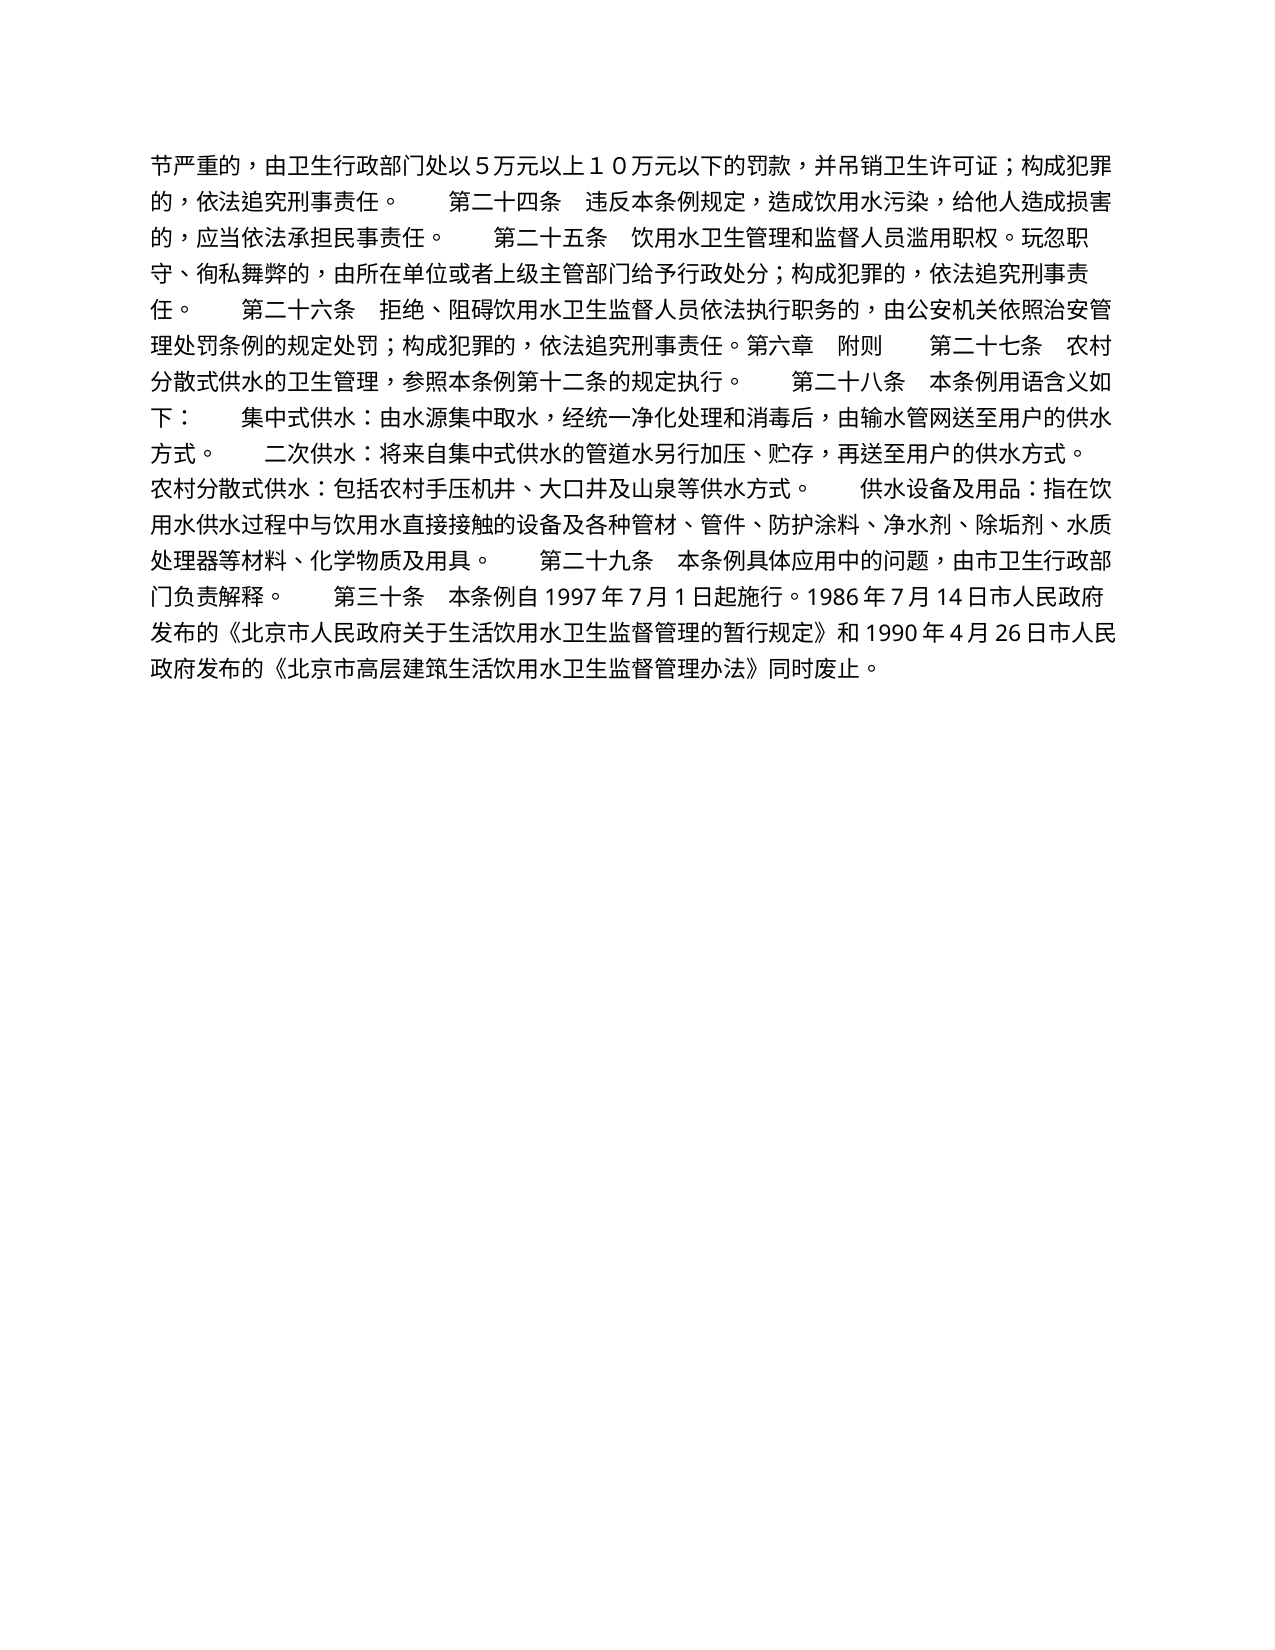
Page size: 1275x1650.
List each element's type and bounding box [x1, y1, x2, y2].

text [150, 150, 1125, 684]
